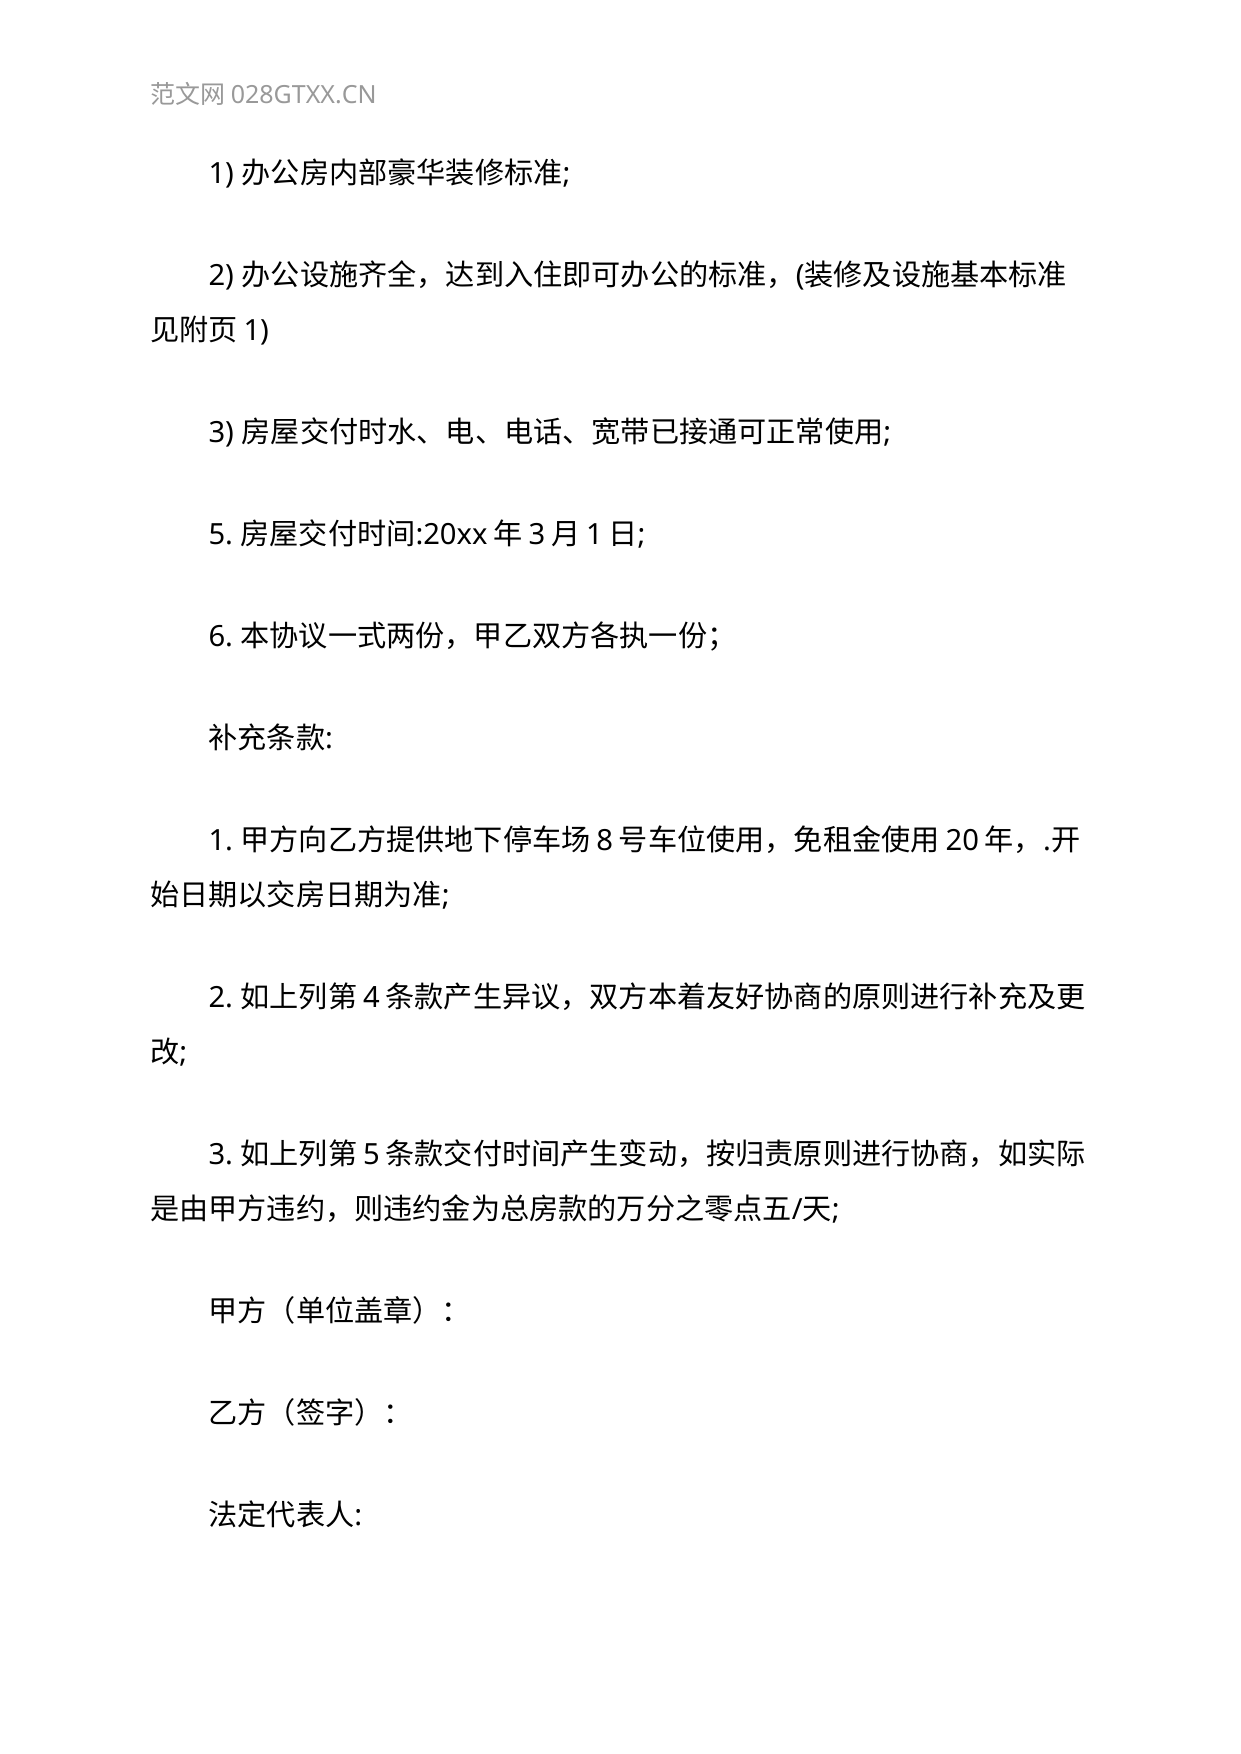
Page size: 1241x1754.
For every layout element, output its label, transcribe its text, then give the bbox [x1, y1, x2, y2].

text 补充条款: [150, 715, 1090, 757]
text 1) 办公房内部豪华装修标准; [150, 150, 1090, 192]
text 3. 如上列第5条款交付时间产生变动，按归责原则进行协商，如实际是由甲方违约，则违约金为总房款的万分之零点五/天; [150, 1131, 1090, 1228]
text 5. 房屋交付时间:20xx年3月1日; [150, 511, 1090, 553]
text 甲方（单位盖章）： [150, 1288, 1090, 1330]
text 2. 如上列第4条款产生异议，双方本着友好协商的原则进行补充及更改; [150, 974, 1090, 1071]
text 6. 本协议一式两份，甲乙双方各执一份； [150, 613, 1090, 655]
text 乙方（签字）： [150, 1389, 1090, 1432]
text 法定代表人: [150, 1491, 1090, 1534]
text 2) 办公设施齐全，达到入住即可办公的标准，(装修及设施基本标准见附页1) [150, 252, 1090, 349]
text 3) 房屋交付时水、电、电话、宽带已接通可正常使用; [150, 409, 1090, 451]
text 1. 甲方向乙方提供地下停车场8号车位使用，免租金使用20年，.开始日期以交房日期为准; [150, 817, 1090, 914]
